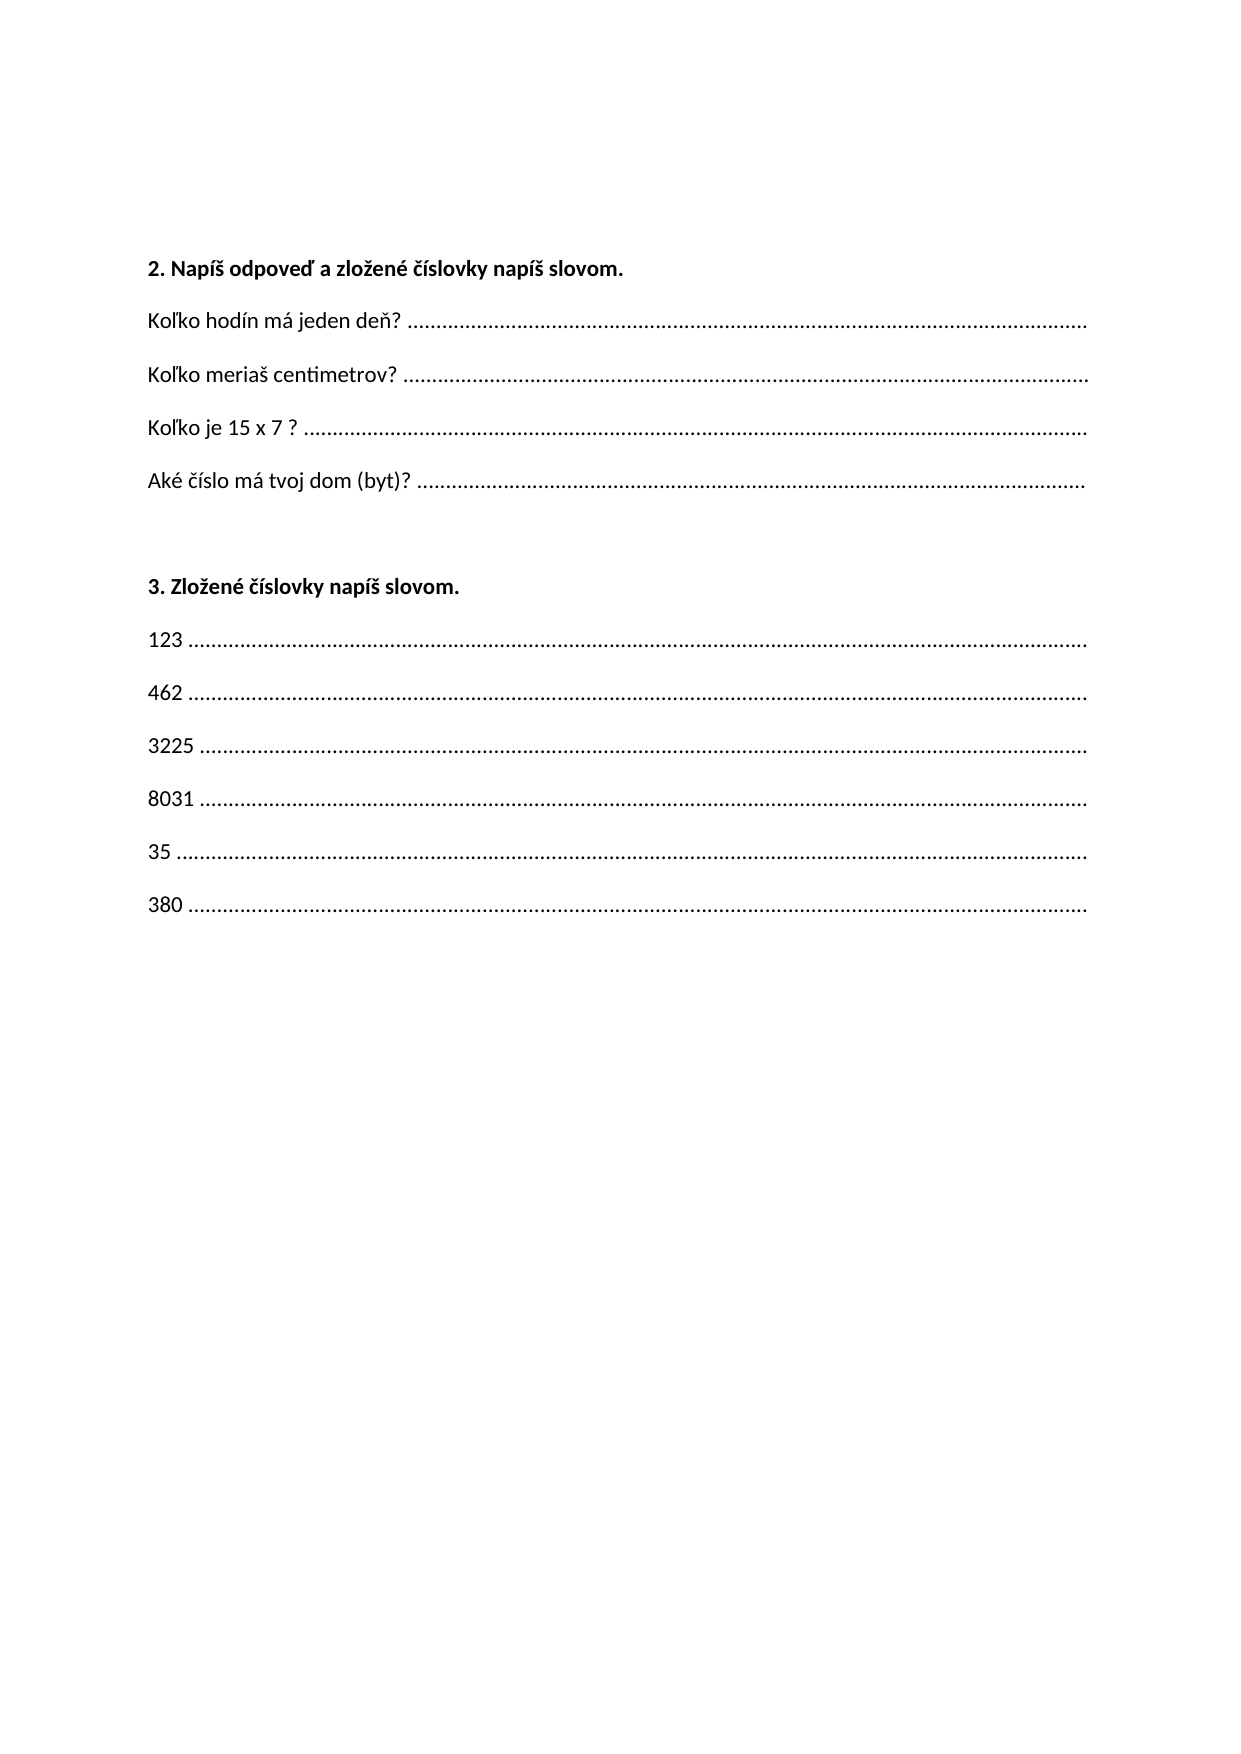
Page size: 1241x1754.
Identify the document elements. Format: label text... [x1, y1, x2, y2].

text 35 .............................................................................................................................................................. [148, 837, 1093, 865]
text 3. Zložené číslovky napíš slovom. [148, 572, 1093, 600]
text Aké číslo má tvoj dom (byt)? .................................................................................................................... [148, 466, 1093, 494]
text Koľko hodín má jeden deň? ...................................................................................................................... [148, 307, 1093, 335]
text 2. Napíš odpoveď a zložené číslovky napíš slovom. [148, 254, 1093, 282]
text 380 ............................................................................................................................................................ [148, 890, 1093, 918]
text 3225 .......................................................................................................................................................... [148, 731, 1093, 759]
text Koľko je 15 x 7 ? ........................................................................................................................................ [148, 413, 1093, 441]
text 462 ............................................................................................................................................................ [148, 678, 1093, 706]
text 123 ............................................................................................................................................................ [148, 625, 1093, 653]
text 8031 .......................................................................................................................................................... [148, 784, 1093, 812]
text Koľko meriaš centimetrov? ....................................................................................................................... [148, 360, 1093, 388]
